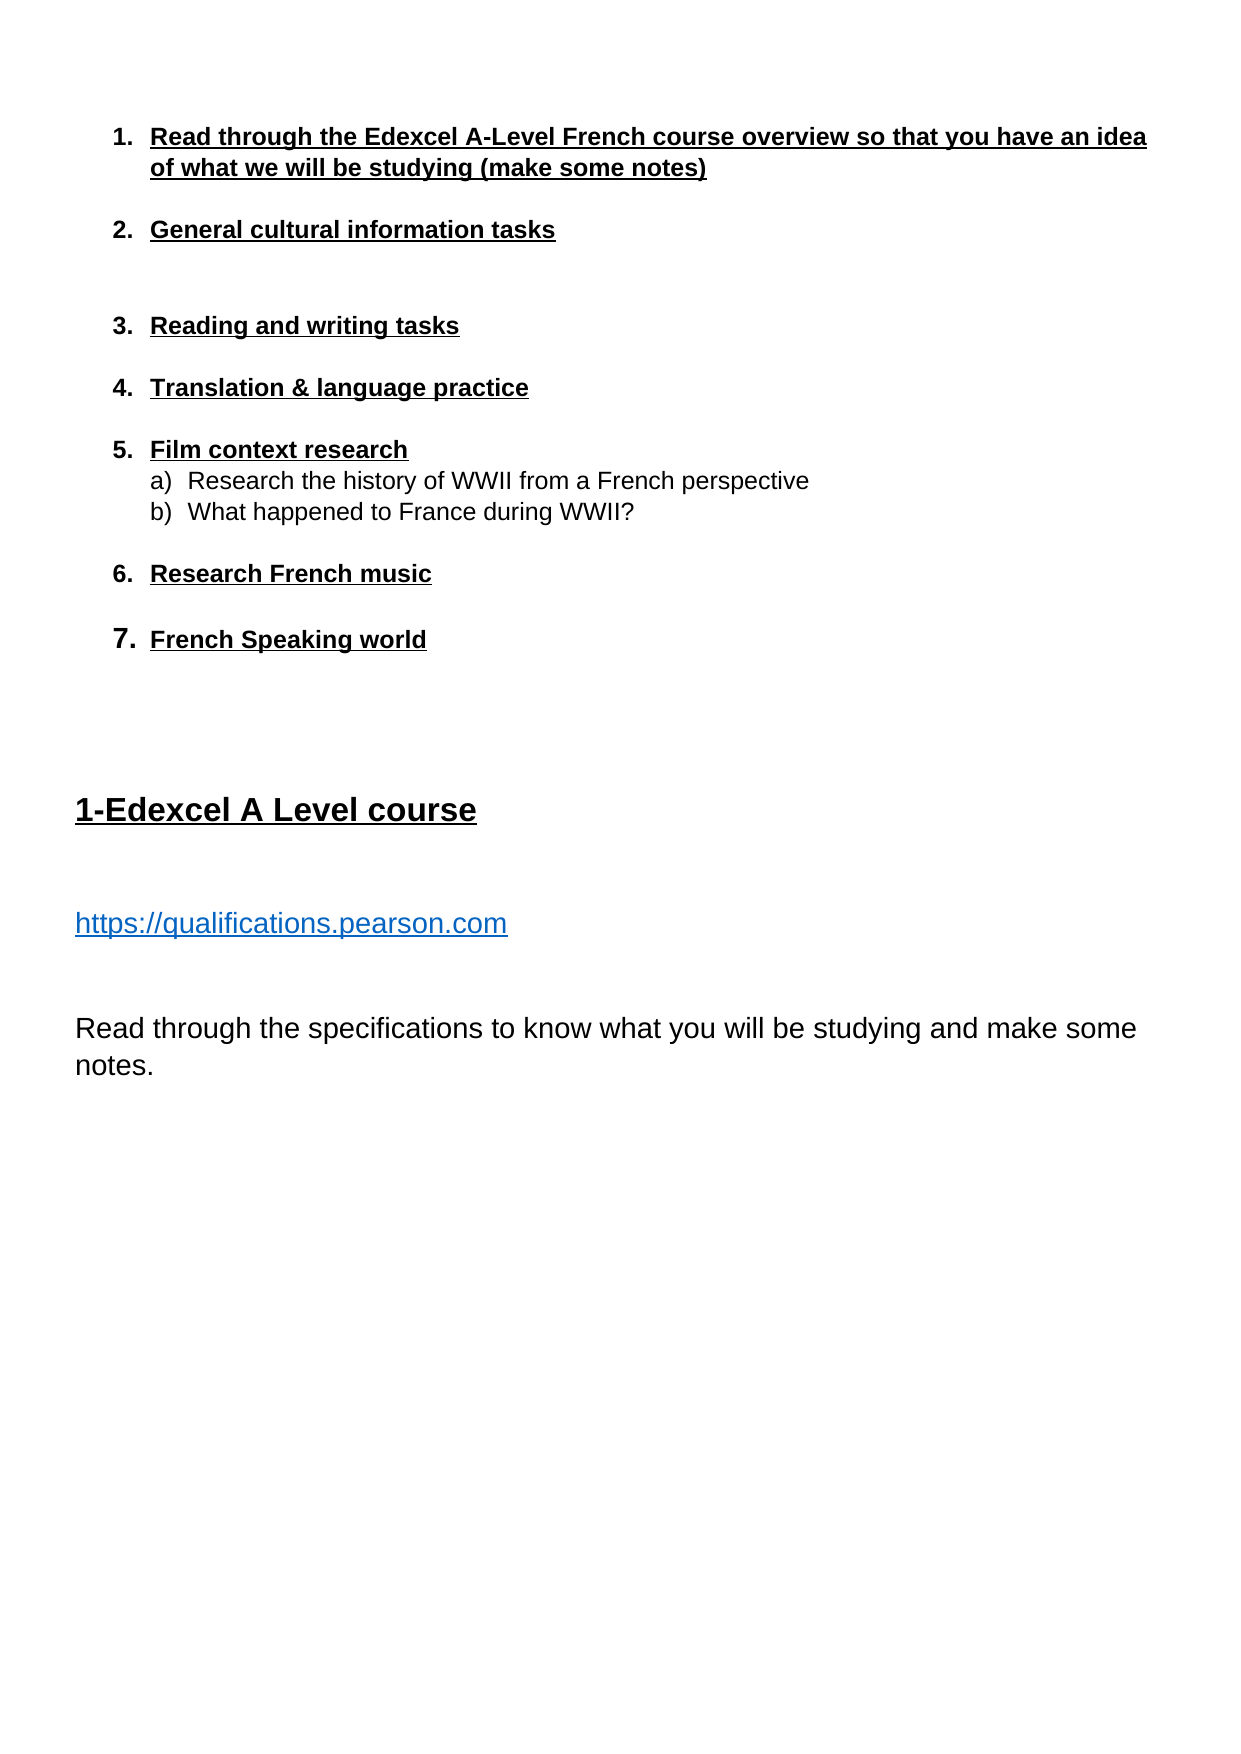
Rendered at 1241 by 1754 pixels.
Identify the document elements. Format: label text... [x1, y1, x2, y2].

list Read through the Edexcel A-Level French course overview so that you have an idea of what we will be studying (make some notes) [112, 122, 1152, 182]
text 1-Edexcel A Level course [75, 790, 1152, 828]
list General cultural information tasks [112, 216, 1152, 244]
list Film context research [112, 435, 1152, 464]
list What happened to France during WWII? [150, 497, 1152, 526]
list Translation & language practice [112, 373, 1152, 402]
text https://qualifications.pearson.com [75, 906, 1152, 939]
list Research the history of WWII from a French perspective [150, 466, 1152, 495]
list Research French music [112, 559, 1152, 588]
list Reading and writing tasks [112, 311, 1152, 340]
text Read through the specifications to know what you will be studying and make some notes. [75, 1012, 1152, 1081]
list French Speaking world [112, 621, 1152, 655]
